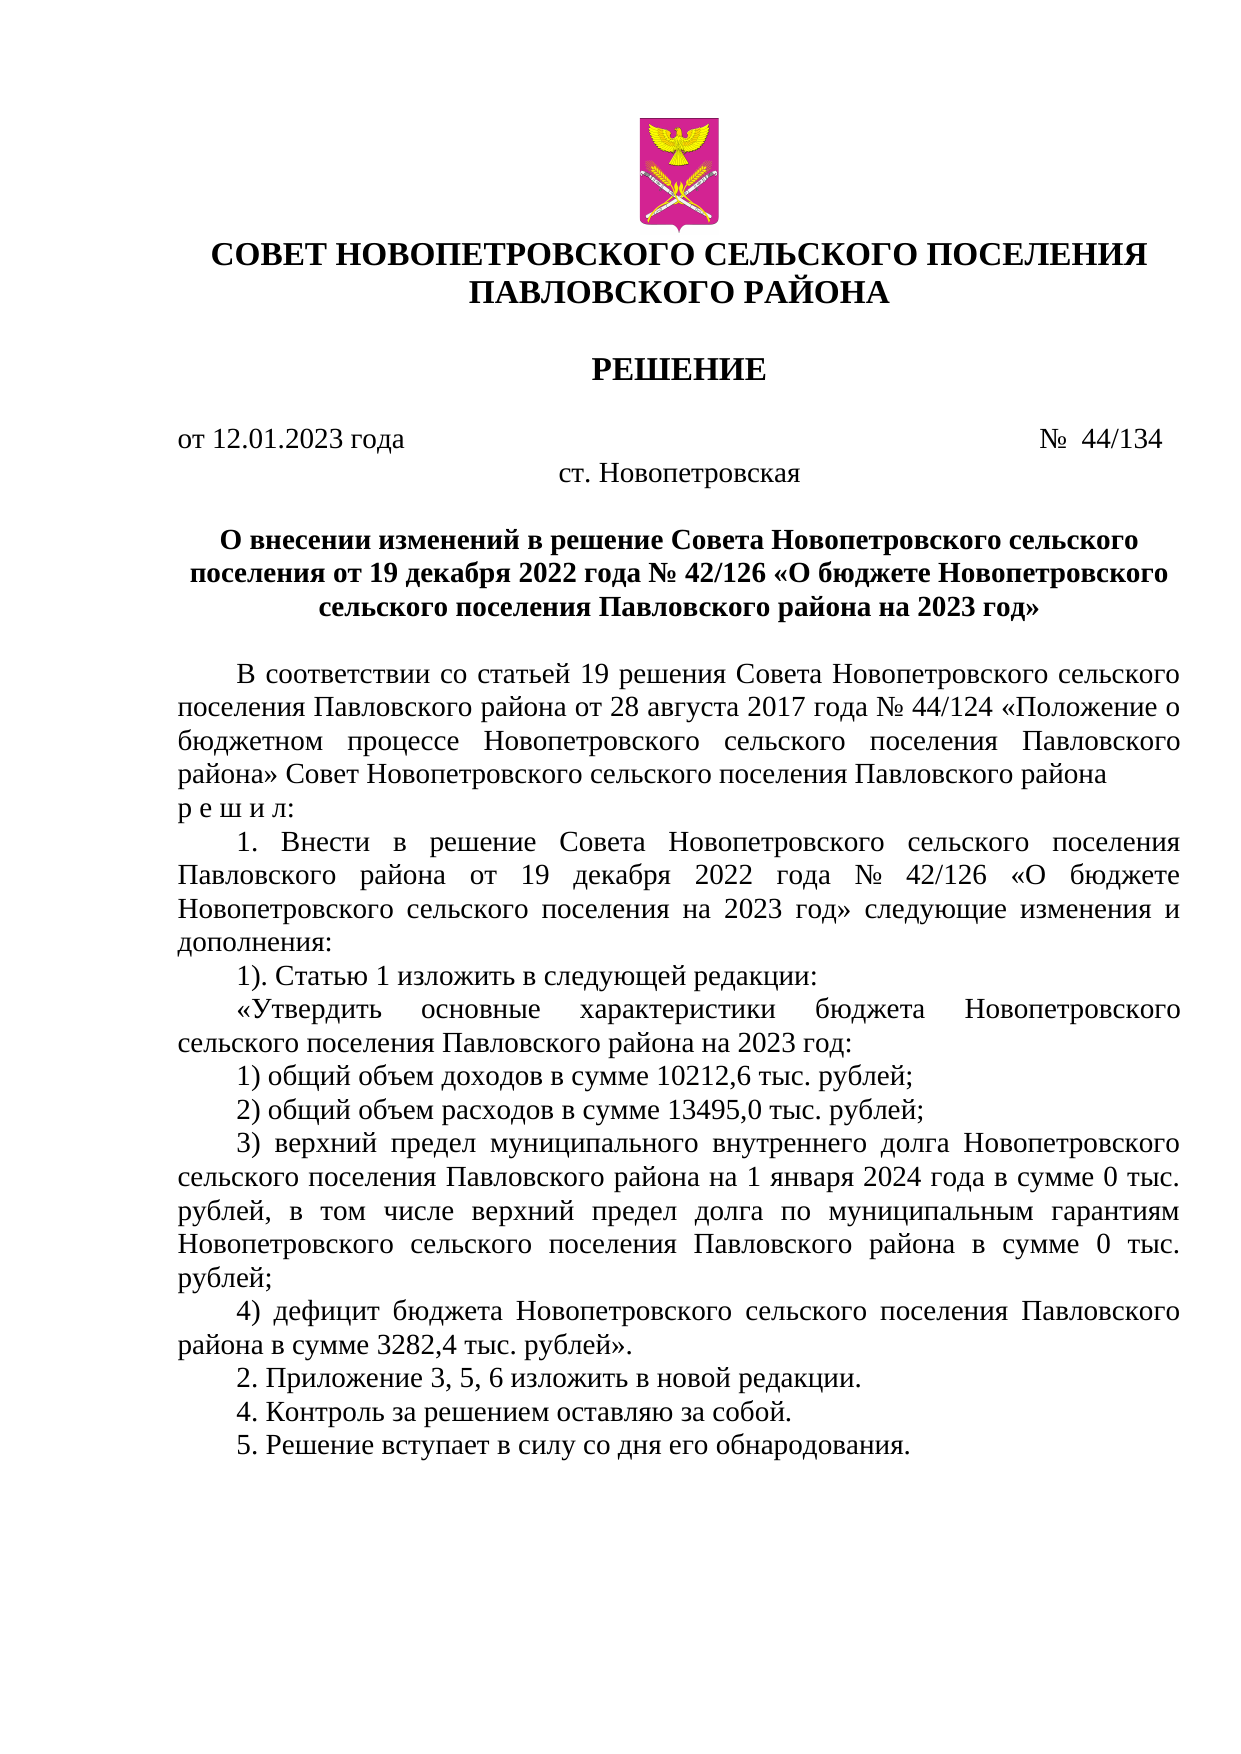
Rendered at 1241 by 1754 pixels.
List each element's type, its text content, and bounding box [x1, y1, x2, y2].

text 1. Внести в решение Совета Новопетровского сельского поселения Павловского района от 19 декабря 2022 года № 42/126 «О бюджете Новопетровского сельского поселения на 2023 год» следующие изменения и дополнения: [177, 824, 1181, 958]
text ПАВЛОВСКОГО РАЙОНА [177, 273, 1181, 311]
text В соответствии со статьей 19 решения Совета Новопетровского сельского поселения Павловского района от 28 августа 2017 года № 44/124 «Положение о бюджетном процессе Новопетровского сельского поселения Павловского района» Совет Новопетровского сельского поселения Павловского района [177, 656, 1181, 790]
text 2. Приложение 3, 5, 6 изложить в новой редакции. [177, 1360, 1181, 1394]
text 2) общий объем расходов в сумме 13495,0 тыс. рублей; [177, 1092, 1181, 1126]
text 4) дефицит бюджета Новопетровского сельского поселения Павловского района в сумме 3282,4 тыс. рублей». [177, 1293, 1181, 1360]
text ст. Новопетровская [177, 455, 1181, 488]
picture [639, 118, 719, 235]
text 1) общий объем доходов в сумме 10212,6 тыс. рублей; [177, 1058, 1181, 1092]
text 1). Статью 1 изложить в следующей редакции: [177, 958, 1181, 991]
text от 12.01.2023 года № 44/134 [177, 421, 1181, 455]
text 5. Решение вступает в силу со дня его обнародования. [177, 1427, 1181, 1461]
text «Утвердить основные характеристики бюджета Новопетровского сельского поселения Павловского района на 2023 год: [177, 991, 1181, 1058]
text О внесении изменений в решение Совета Новопетровского сельского поселения от 19 декабря 2022 года № 42/126 «О бюджете Новопетровского сельского поселения Павловского района на 2023 год» [177, 522, 1181, 622]
text 4. Контроль за решением оставляю за собой. [177, 1394, 1181, 1427]
text 3) верхний предел муниципального внутреннего долга Новопетровского сельского поселения Павловского района на 1 января 2024 года в сумме 0 тыс. рублей, в том числе верхний предел долга по муниципальным гарантиям Новопетровского сельского поселения Павловского района в сумме 0 тыс. рублей; [177, 1126, 1181, 1293]
text РЕШЕНИЕ [177, 349, 1181, 388]
text р е ш и л: [177, 790, 1181, 824]
text СОВЕТ НОВОПЕТРОВСКОГО СЕЛЬСКОГО ПОСЕЛЕНИЯ [177, 234, 1181, 273]
